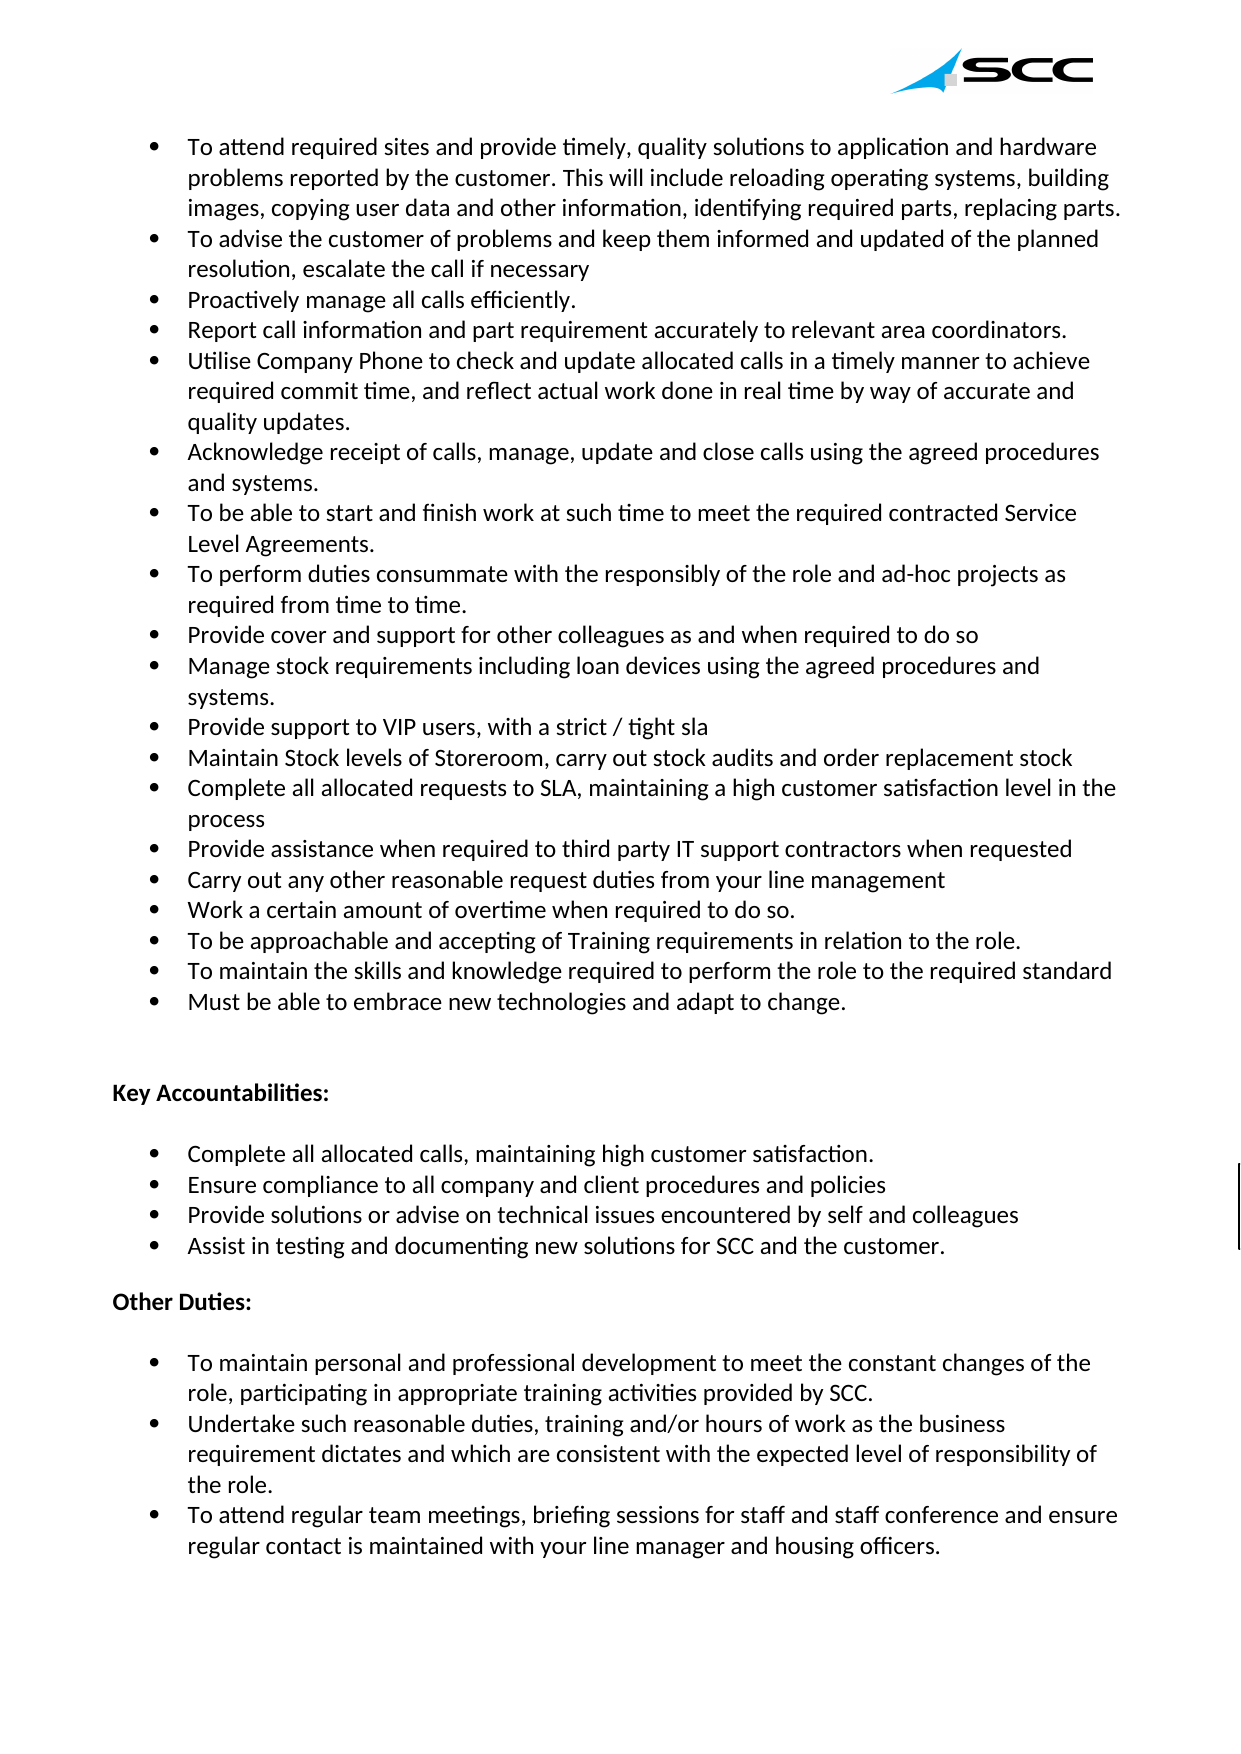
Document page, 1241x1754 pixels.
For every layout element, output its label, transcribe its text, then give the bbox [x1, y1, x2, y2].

list To advise the customer of problems and keep them informed and updated of the planned resolution, escalate the call if necessary [150, 223, 1125, 284]
list Utilise Company Phone to check and update allocated calls in a timely manner to achieve required commit time, and reflect actual work done in real time by way of accurate and quality updates. [150, 345, 1125, 436]
list Undertake such reasonable duties, training and/or hours of work as the business requirement dictates and which are consistent with the expected level of responsibility of the role. [150, 1408, 1125, 1500]
list Provide cover and support for other colleagues as and when required to do so [150, 619, 1125, 650]
list Carry out any other reasonable request duties from your line management [150, 864, 1125, 894]
text Other Duties: [112, 1286, 1125, 1317]
list To attend regular team meetings, briefing sessions for staff and staff conference and ensure regular contact is maintained with your line manager and housing officers. [150, 1500, 1125, 1561]
list Report call information and part requirement accurately to relevant area coordinators. [150, 314, 1125, 345]
list Manage stock requirements including loan devices using the agreed procedures and systems. [150, 650, 1125, 711]
list Proactively manage all calls efficiently. [150, 284, 1125, 314]
list To be approachable and accepting of Training requirements in relation to the role. [150, 925, 1125, 955]
list Acknowledge receipt of calls, manage, update and close calls using the agreed procedures and systems. [150, 436, 1125, 497]
list Provide support to VIP users, with a strict / tight sla [150, 711, 1125, 742]
list To maintain the skills and knowledge required to perform the role to the required standard [150, 955, 1125, 986]
list Provide assistance when required to third party IT support contractors when requested [150, 833, 1125, 864]
list To be able to start and finish work at such time to meet the required contracted Service Level Agreements. [150, 497, 1125, 558]
list To attend required sites and provide timely, quality solutions to application and hardware problems reported by the customer. This will include reloading operating systems, building images, copying user data and other information, identifying required parts, replacing parts. [150, 131, 1125, 223]
list Maintain Stock levels of Storeroom, carry out stock audits and order replacement stock [150, 742, 1125, 772]
list To perform duties consummate with the responsibly of the role and ad-hoc projects as required from time to time. [150, 558, 1125, 619]
list Work a certain amount of overtime when required to do so. [150, 894, 1125, 925]
list Complete all allocated requests to SLA, maintaining a high customer satisfaction level in the process [150, 772, 1125, 833]
text Key Accountabilities: [112, 1077, 1125, 1108]
list Provide solutions or advise on technical issues encountered by self and colleagues [150, 1199, 1125, 1230]
list Assist in testing and documenting new solutions for SCC and the customer. [150, 1230, 1125, 1261]
list Complete all allocated calls, maintaining high customer satisfaction. [150, 1138, 1125, 1169]
list Must be able to embrace new technologies and adapt to change. [150, 986, 1125, 1016]
list To maintain personal and professional development to meet the constant changes of the role, participating in appropriate training activities provided by SCC. [150, 1347, 1125, 1408]
list Ensure compliance to all company and client procedures and policies [150, 1169, 1125, 1199]
